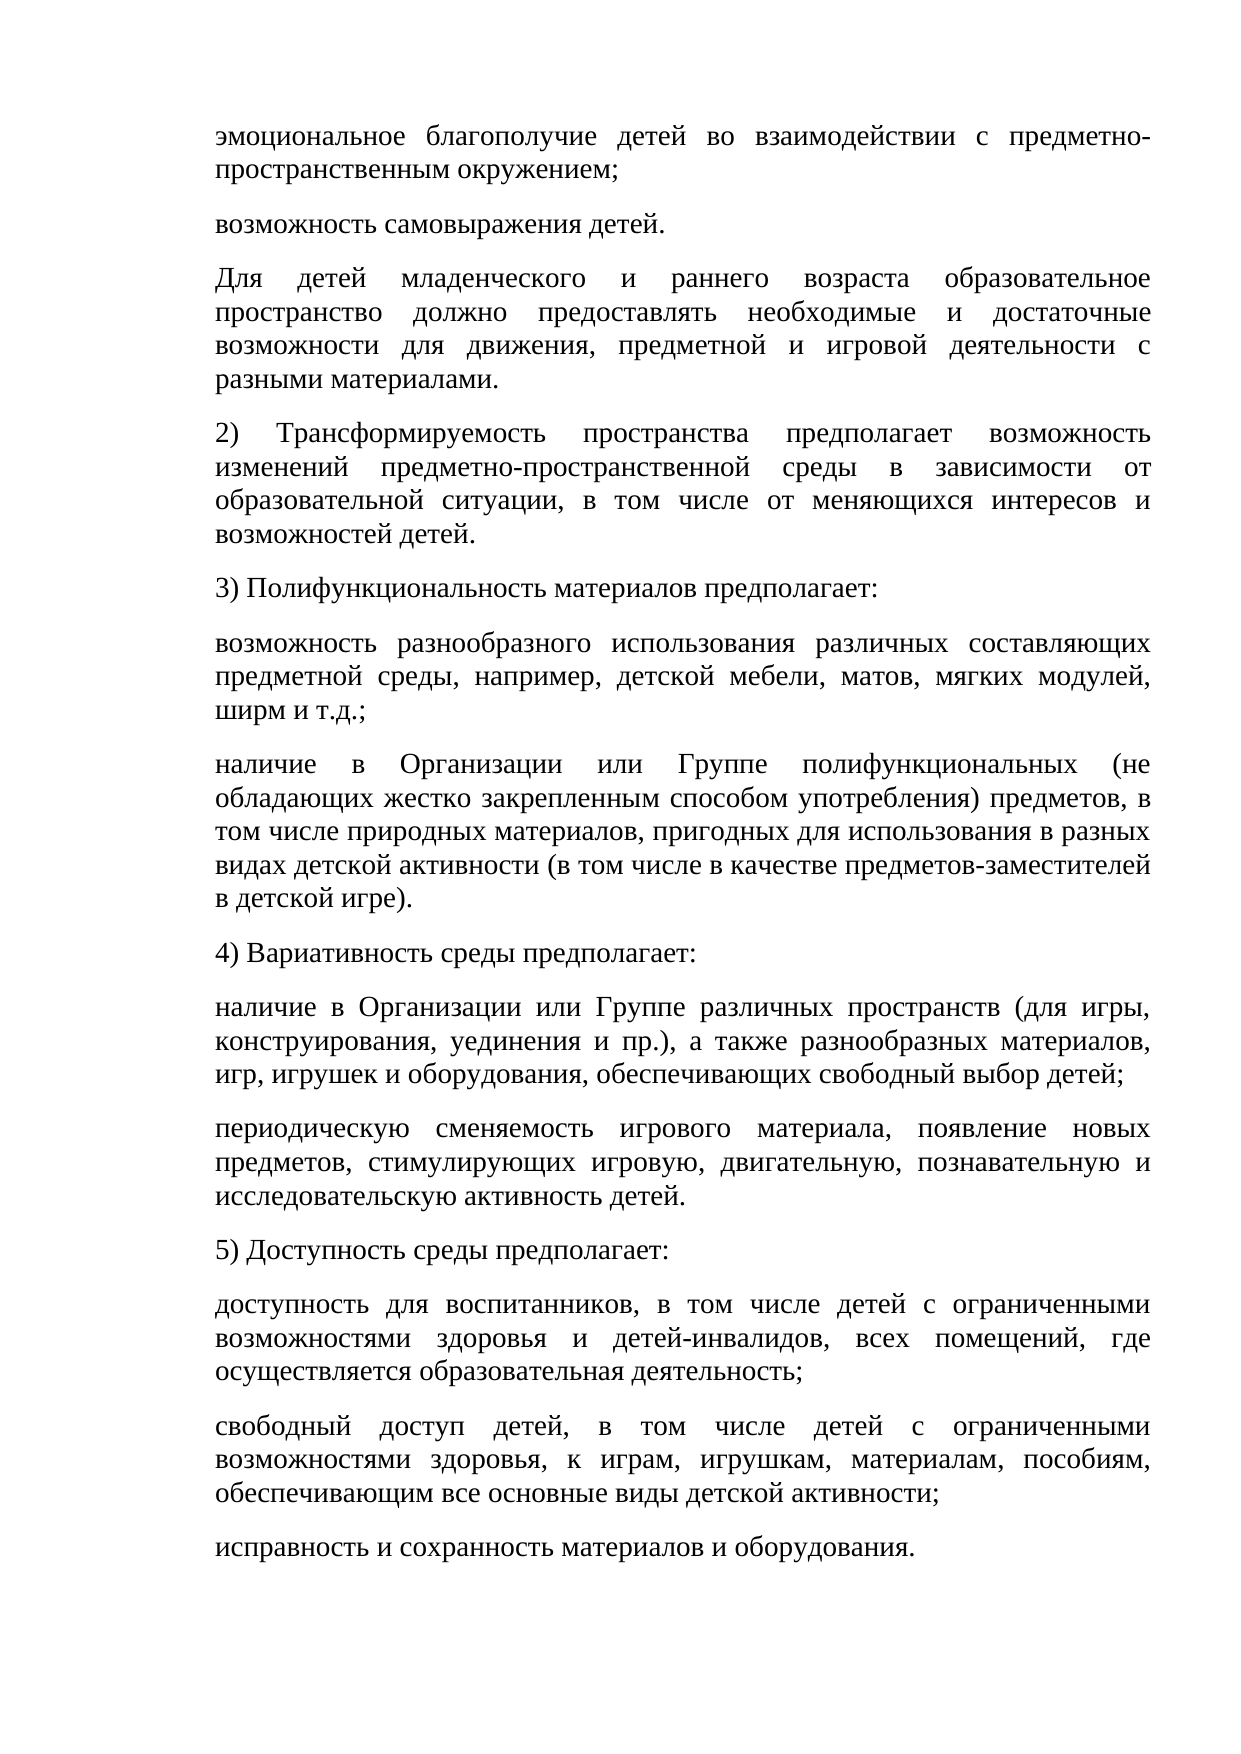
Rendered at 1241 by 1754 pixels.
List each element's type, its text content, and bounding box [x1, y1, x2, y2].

text возможность разнообразного использования различных составляющих предметной среды, например, детской мебели, матов, мягких модулей, ширм и т.д.; [215, 625, 1152, 725]
text периодическую сменяемость игрового материала, появление новых предметов, стимулирующих игровую, двигательную, познавательную и исследовательскую активность детей. [215, 1111, 1152, 1211]
text доступность для воспитанников, в том числе детей с ограниченными возможностями здоровья и детей-инвалидов, всех помещений, где осуществляется образовательная деятельность; [215, 1286, 1152, 1387]
text 2) Трансформируемость пространства предполагает возможность изменений предметно-пространственной среды в зависимости от образовательной ситуации, в том числе от меняющихся интересов и возможностей детей. [215, 415, 1152, 549]
text наличие в Организации или Группе полифункциональных (не обладающих жестко закрепленным способом употребления) предметов, в том числе природных материалов, пригодных для использования в разных видах детской активности (в том числе в качестве предметов-заместителей в детской игре). [215, 746, 1152, 914]
text исправность и сохранность материалов и оборудования. [215, 1529, 1152, 1563]
text 3) Полифункциональность материалов предполагает: [215, 570, 1152, 604]
text 5) Доступность среды предполагает: [215, 1232, 1152, 1266]
text возможность самовыражения детей. [215, 206, 1152, 239]
text эмоциональное благополучие детей во взаимодействии с предметно-пространственным окружением; [215, 118, 1152, 185]
text 4) Вариативность среды предполагает: [215, 935, 1152, 968]
text свободный доступ детей, в том числе детей с ограниченными возможностями здоровья, к играм, игрушкам, материалам, пособиям, обеспечивающим все основные виды детской активности; [215, 1408, 1152, 1508]
text Для детей младенческого и раннего возраста образовательное пространство должно предоставлять необходимые и достаточные возможности для движения, предметной и игровой деятельности с разными материалами. [215, 260, 1152, 394]
text наличие в Организации или Группе различных пространств (для игры, конструирования, уединения и пр.), а также разнообразных материалов, игр, игрушек и оборудования, обеспечивающих свободный выбор детей; [215, 989, 1152, 1090]
